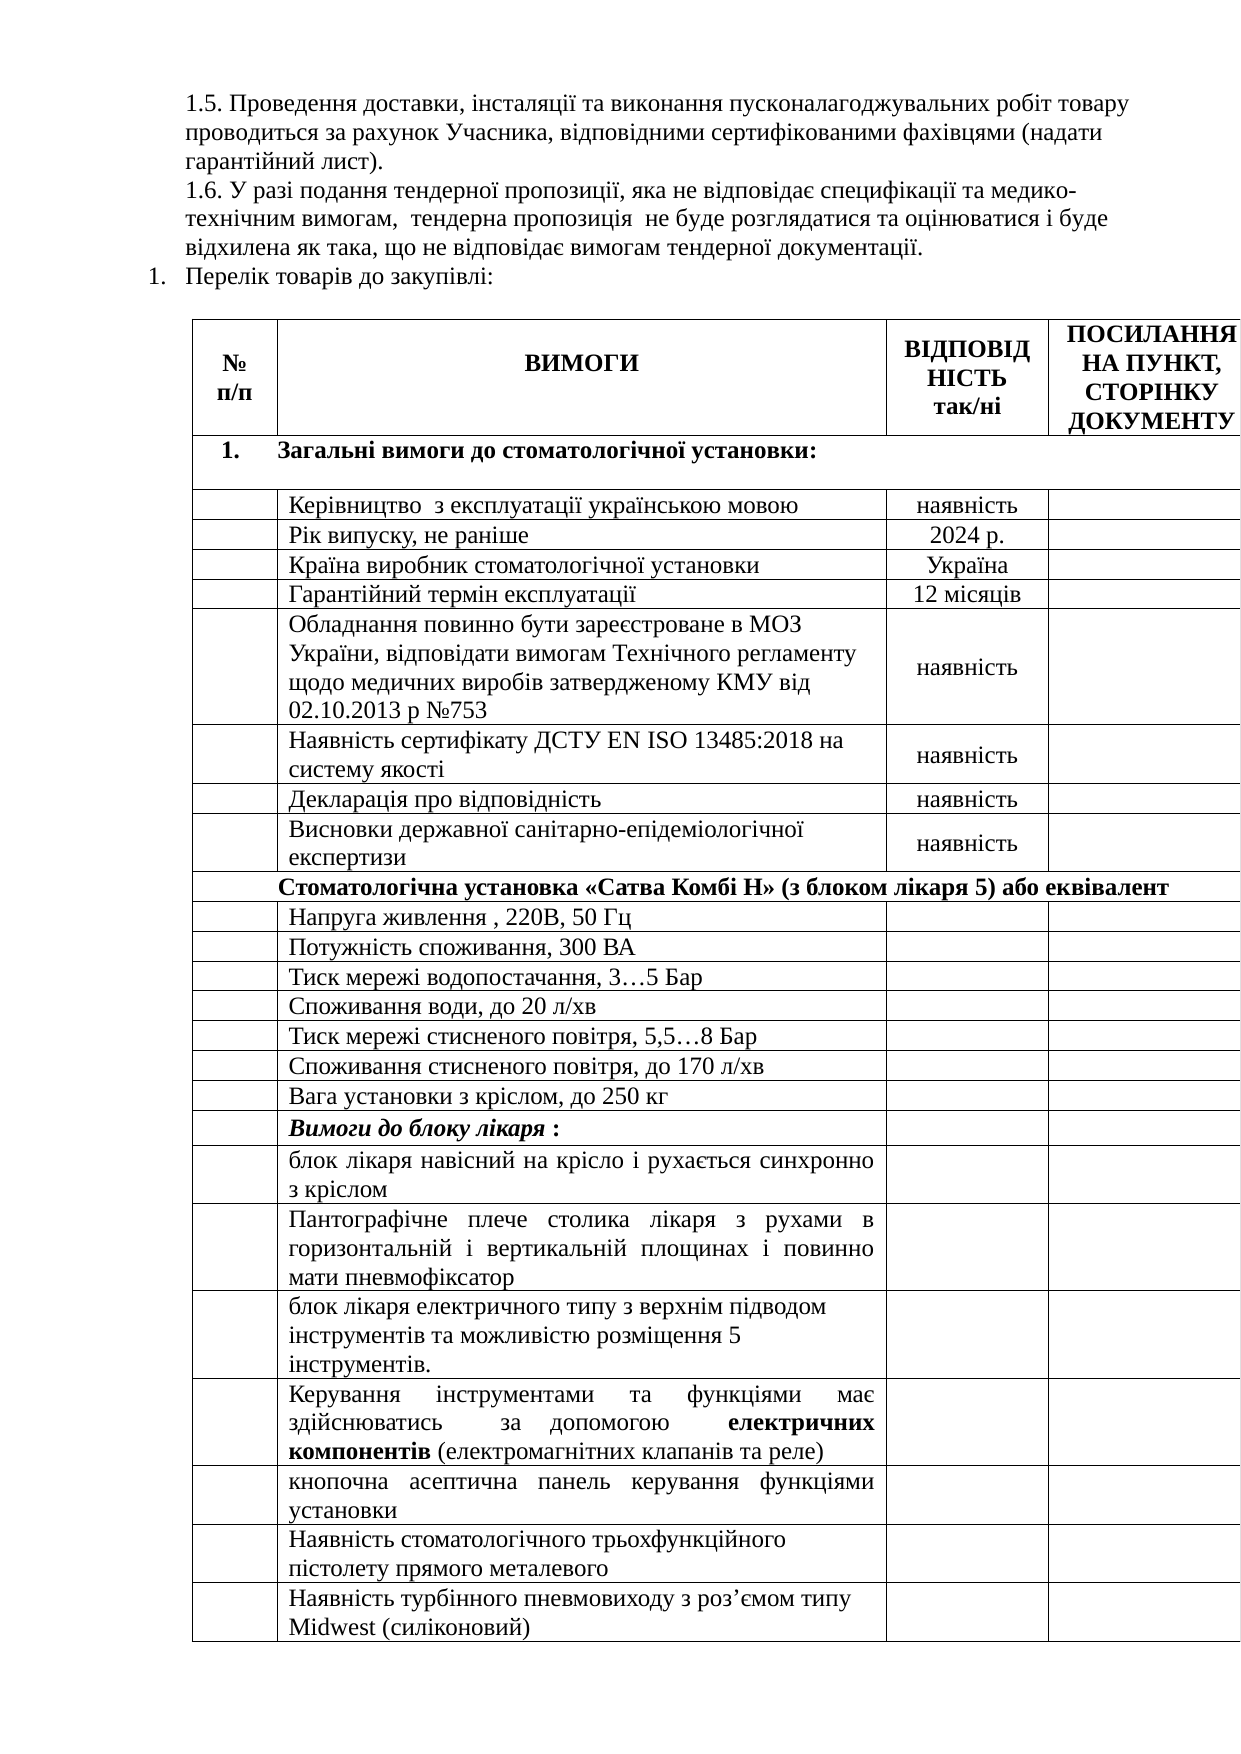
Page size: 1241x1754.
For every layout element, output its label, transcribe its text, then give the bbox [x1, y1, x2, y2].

table_cell [193, 1146, 277, 1203]
table_cell [193, 1583, 277, 1641]
table_cell [193, 1525, 277, 1582]
table_cell [1049, 814, 1240, 871]
table_header ВИМОГИ [278, 320, 886, 434]
table_cell блок лікаря навісний на крісло і рухається синхронно з кріслом [278, 1146, 886, 1203]
table_header ПОСИЛАННЯ НА ПУНКТ, СТОРІНКУ ДОКУМЕНТУ [1049, 320, 1240, 434]
table_cell Керівництво з експлуатації українською мовою [278, 490, 886, 519]
table_cell Напруга живлення , 220В, 50 Гц [278, 902, 886, 931]
table_cell [1049, 902, 1240, 931]
table_cell 2024 р. [887, 520, 1048, 549]
table_cell [887, 1111, 1048, 1144]
table_cell Країна виробник стоматологічної установки [278, 550, 886, 578]
table_cell Тиск мережі водопостачання, 3…5 Бар [278, 962, 886, 990]
table_cell [1049, 580, 1240, 608]
table_cell [1049, 490, 1240, 519]
table_cell [193, 550, 277, 578]
table_cell [1049, 1379, 1240, 1465]
table_cell Стоматологічна установка «Сатва Комбі Н» (з блоком лікаря 5) або еквівалент [193, 872, 1240, 901]
table_cell Декларація про відповідність [278, 784, 886, 813]
table_cell [193, 1466, 277, 1523]
table_cell [193, 580, 277, 608]
table_cell [887, 1525, 1048, 1582]
table_cell [1049, 1111, 1240, 1144]
table_cell [193, 609, 277, 724]
table_cell [887, 1021, 1048, 1050]
table_cell наявність [887, 490, 1048, 519]
table_cell наявність [887, 814, 1048, 871]
table_cell [1049, 550, 1240, 578]
table_cell [1049, 1021, 1240, 1050]
table_cell [1049, 1525, 1240, 1582]
table_cell [1049, 609, 1240, 724]
table_cell Гарантійний термін експлуатації [278, 580, 886, 608]
table_cell [887, 1146, 1048, 1203]
table_cell Обладнання повинно бути зареєстроване в МОЗ України, відповідати вимогам Технічного регламенту щодо медичних виробів затвердженому КМУ від 02.10.2013 р №753 [278, 609, 886, 724]
table_cell [193, 490, 277, 519]
table_cell [887, 932, 1048, 961]
table_cell [193, 1051, 277, 1080]
table_cell [1049, 991, 1240, 1020]
table_cell Загальні вимоги до стоматологічної установки: [193, 436, 1240, 489]
table_cell [193, 784, 277, 813]
table_cell [1049, 784, 1240, 813]
text 1.6. У разі подання тендерної пропозиції, яка не відповідає специфікації та медико-технічним вимогам, тендерна пропозиція не буде розглядатися та оцінюватися і буде відхилена як така, що не відповідає вимогам тендерної документації. [185, 175, 1152, 261]
table_cell блок лікаря електричного типу з верхнім підводом інструментів та можливістю розміщення 5 інструментів. [278, 1291, 886, 1378]
table_cell Рік випуску, не раніше [278, 520, 886, 549]
table_cell [887, 1466, 1048, 1523]
table_cell [1049, 1204, 1240, 1290]
table_cell Споживання стисненого повітря, до 170 л/хв [278, 1051, 886, 1080]
table_header № п/п [193, 320, 277, 434]
table_cell [193, 1021, 277, 1050]
table_cell [887, 1081, 1048, 1109]
table_cell Вимоги до блоку лікаря : [278, 1111, 886, 1144]
table_cell Вага установки з кріслом, до 250 кг [278, 1081, 886, 1109]
table_cell Наявність турбінного пневмовиходу з роз’ємом типу Midwest (силіконовий) [278, 1583, 886, 1641]
table_cell [887, 991, 1048, 1020]
table_cell [193, 725, 277, 783]
table_cell [193, 1081, 277, 1109]
table_cell [1049, 932, 1240, 961]
table_cell Потужність споживання, 300 ВА [278, 932, 886, 961]
table_cell наявність [887, 725, 1048, 783]
table_cell [1049, 1466, 1240, 1523]
table_cell Висновки державної санітарно-епідеміологічної експертизи [278, 814, 886, 871]
table_cell [1049, 1583, 1240, 1641]
table_cell [193, 814, 277, 871]
table_cell [1049, 962, 1240, 990]
table_header ВІДПОВІДНІСТЬ так/ні [887, 320, 1048, 434]
table_cell [887, 1379, 1048, 1465]
table_cell [1049, 1291, 1240, 1378]
table_cell Пантографічне плече столика лікаря з рухами в горизонтальній і вертикальній площинах і повинно мати пневмофіксатор [278, 1204, 886, 1290]
table_cell [887, 962, 1048, 990]
table_cell [1049, 1081, 1240, 1109]
table_cell [1049, 725, 1240, 783]
table_cell 12 місяців [887, 580, 1048, 608]
table_cell [193, 1379, 277, 1465]
table_cell [887, 1583, 1048, 1641]
table_cell [193, 1111, 277, 1144]
table_cell Україна [887, 550, 1048, 578]
table_cell Наявність стоматологічного трьохфункційного пістолету прямого металевого [278, 1525, 886, 1582]
table_cell [1049, 1146, 1240, 1203]
table_cell Споживання води, до 20 л/хв [278, 991, 886, 1020]
table_cell [887, 1291, 1048, 1378]
table_cell Керування інструментами та функціями має здійснюватись за допомогою електричних компонентів (електромагнітних клапанів та реле) [278, 1379, 886, 1465]
text 1.5. Проведення доставки, інсталяції та виконання пусконалагоджувальних робіт товару проводиться за рахунок Учасника, відповідними сертифікованими фахівцями (надати гарантійний лист). [185, 88, 1152, 175]
table_cell наявність [887, 609, 1048, 724]
table_cell [1049, 520, 1240, 549]
table_cell [193, 520, 277, 549]
table_cell кнопочна асептична панель керування функціями установки [278, 1466, 886, 1523]
table_cell [887, 1051, 1048, 1080]
table_cell [887, 1204, 1048, 1290]
table_cell [193, 932, 277, 961]
table_cell [193, 1204, 277, 1290]
table_cell [193, 902, 277, 931]
table_cell [193, 962, 277, 990]
table_cell [193, 991, 277, 1020]
table_cell [1049, 1051, 1240, 1080]
list Перелік товарів до закупівлі: [148, 261, 1152, 290]
table_cell Наявність сертифікату ДСТУ EN ISO 13485:2018 на систему якості [278, 725, 886, 783]
table_cell Тиск мережі стисненого повітря, 5,5…8 Бар [278, 1021, 886, 1050]
table_cell [193, 1291, 277, 1378]
table_cell наявність [887, 784, 1048, 813]
table_cell [887, 902, 1048, 931]
